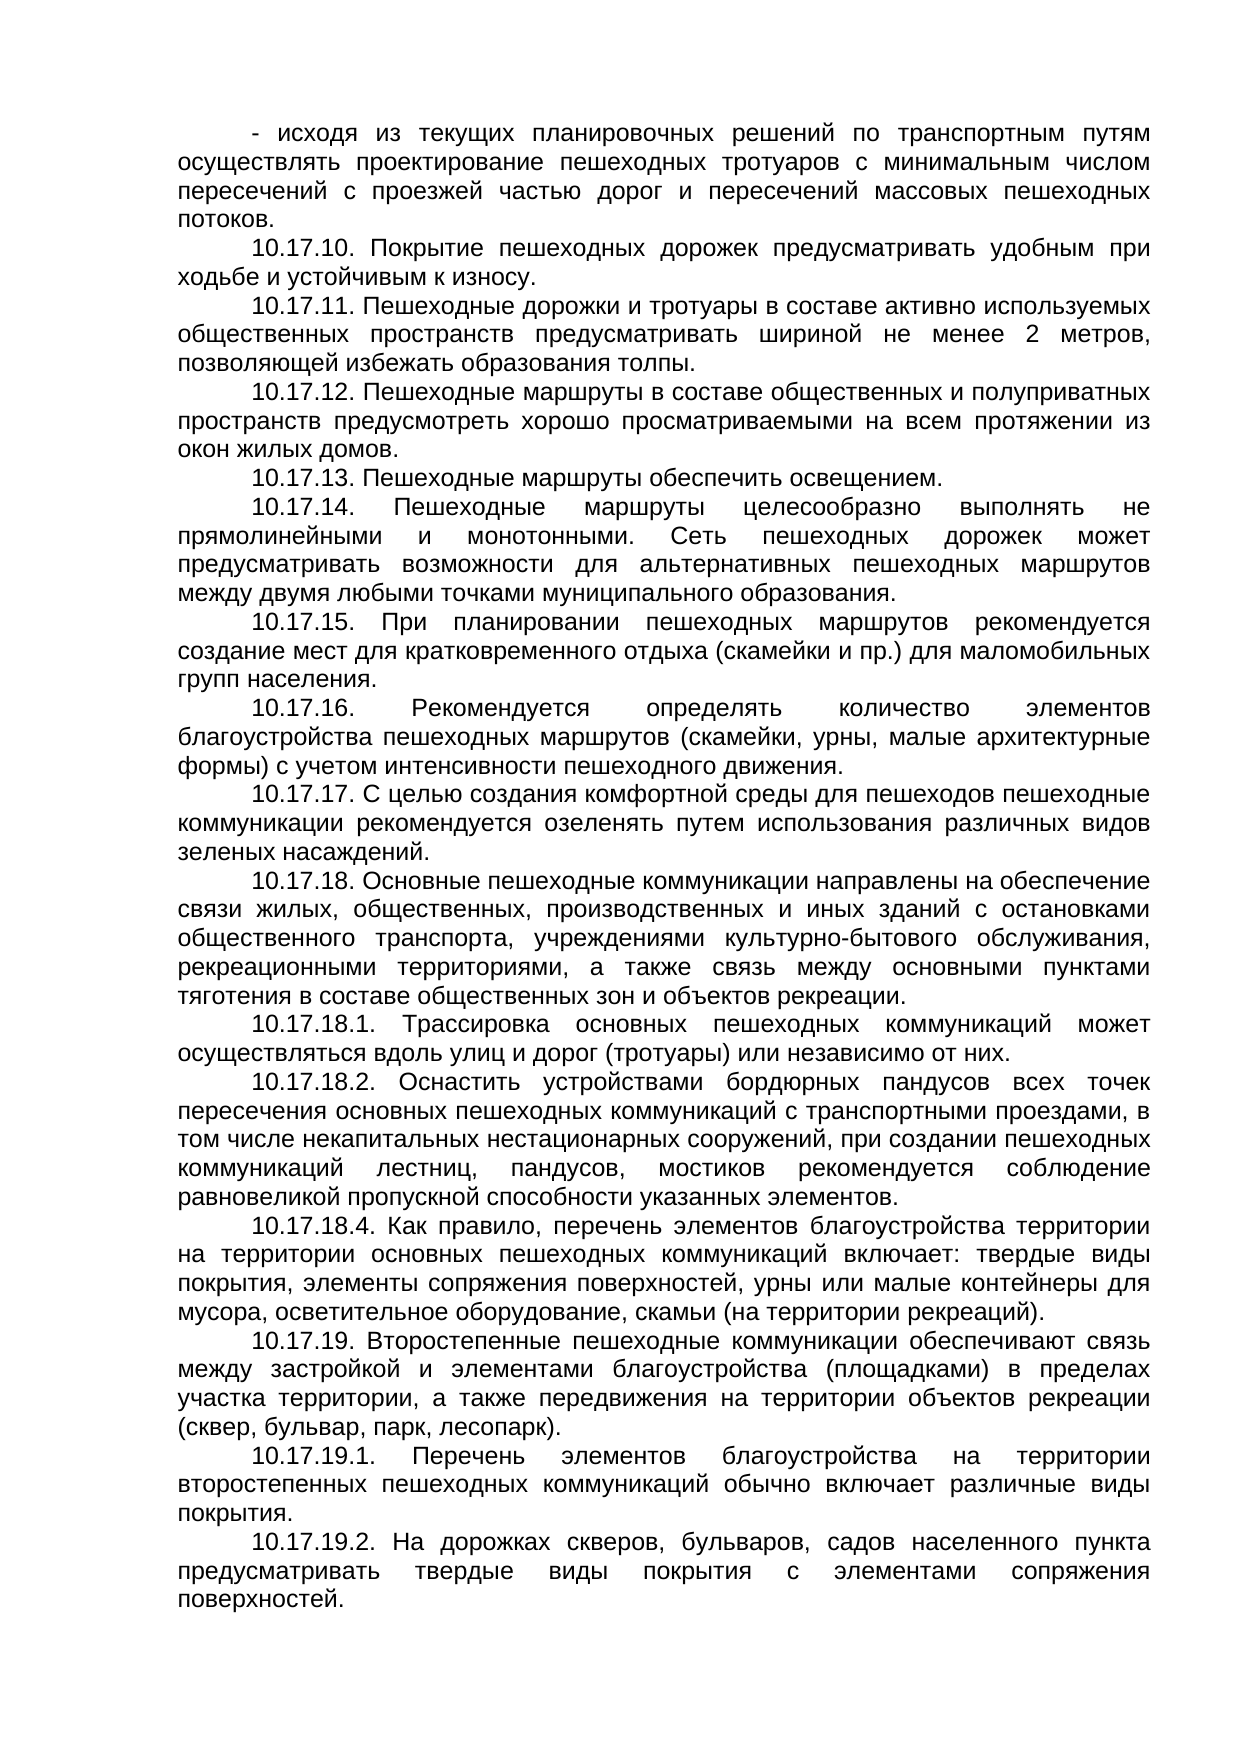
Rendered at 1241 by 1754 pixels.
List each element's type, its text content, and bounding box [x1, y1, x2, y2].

text 10.17.17. С целью создания комфортной среды для пешеходов пешеходные коммуникации рекомендуется озеленять путем использования различных видов зеленых насаждений. [177, 779, 1152, 866]
text - исходя из текущих планировочных решений по транспортным путям осуществлять проектирование пешеходных тротуаров с минимальным числом пересечений с проезжей частью дорог и пересечений массовых пешеходных потоков. [177, 118, 1152, 233]
text 10.17.16. Рекомендуется определять количество элементов благоустройства пешеходных маршрутов (скамейки, урны, малые архитектурные формы) с учетом интенсивности пешеходного движения. [177, 693, 1152, 779]
text 10.17.18.2. Оснастить устройствами бордюрных пандусов всех точек пересечения основных пешеходных коммуникаций с транспортными проездами, в том числе некапитальных нестационарных сооружений, при создании пешеходных коммуникаций лестниц, пандусов, мостиков рекомендуется соблюдение равновеликой пропускной способности указанных элементов. [177, 1067, 1152, 1211]
text 10.17.18. Основные пешеходные коммуникации направлены на обеспечение связи жилых, общественных, производственных и иных зданий с остановками общественного транспорта, учреждениями культурно-бытового обслуживания, рекреационными территориями, а также связь между основными пунктами тяготения в составе общественных зон и объектов рекреации. [177, 866, 1152, 1009]
text 10.17.19.2. На дорожках скверов, бульваров, садов населенного пункта предусматривать твердые виды покрытия с элементами сопряжения поверхностей. [177, 1527, 1152, 1613]
text 10.17.18.4. Как правило, перечень элементов благоустройства территории на территории основных пешеходных коммуникаций включает: твердые виды покрытия, элементы сопряжения поверхностей, урны или малые контейнеры для мусора, осветительное оборудование, скамьи (на территории рекреаций). [177, 1211, 1152, 1326]
text 10.17.19.1. Перечень элементов благоустройства на территории второстепенных пешеходных коммуникаций обычно включает различные виды покрытия. [177, 1441, 1152, 1527]
text 10.17.18.1. Трассировка основных пешеходных коммуникаций может осуществляться вдоль улиц и дорог (тротуары) или независимо от них. [177, 1009, 1152, 1067]
text 10.17.11. Пешеходные дорожки и тротуары в составе активно используемых общественных пространств предусматривать шириной не менее 2 метров, позволяющей избежать образования толпы. [177, 291, 1152, 377]
text 10.17.19. Второстепенные пешеходные коммуникации обеспечивают связь между застройкой и элементами благоустройства (площадками) в пределах участка территории, а также передвижения на территории объектов рекреации (сквер, бульвар, парк, лесопарк). [177, 1326, 1152, 1441]
text 10.17.12. Пешеходные маршруты в составе общественных и полуприватных пространств предусмотреть хорошо просматриваемыми на всем протяжении из окон жилых домов. [177, 377, 1152, 463]
text 10.17.15. При планировании пешеходных маршрутов рекомендуется создание мест для кратковременного отдыха (скамейки и пр.) для маломобильных групп населения. [177, 607, 1152, 693]
text 10.17.14. Пешеходные маршруты целесообразно выполнять не прямолинейными и монотонными. Сеть пешеходных дорожек может предусматривать возможности для альтернативных пешеходных маршрутов между двумя любыми точками муниципального образования. [177, 492, 1152, 607]
text 10.17.10. Покрытие пешеходных дорожек предусматривать удобным при ходьбе и устойчивым к износу. [177, 233, 1152, 291]
text 10.17.13. Пешеходные маршруты обеспечить освещением. [177, 463, 1152, 492]
